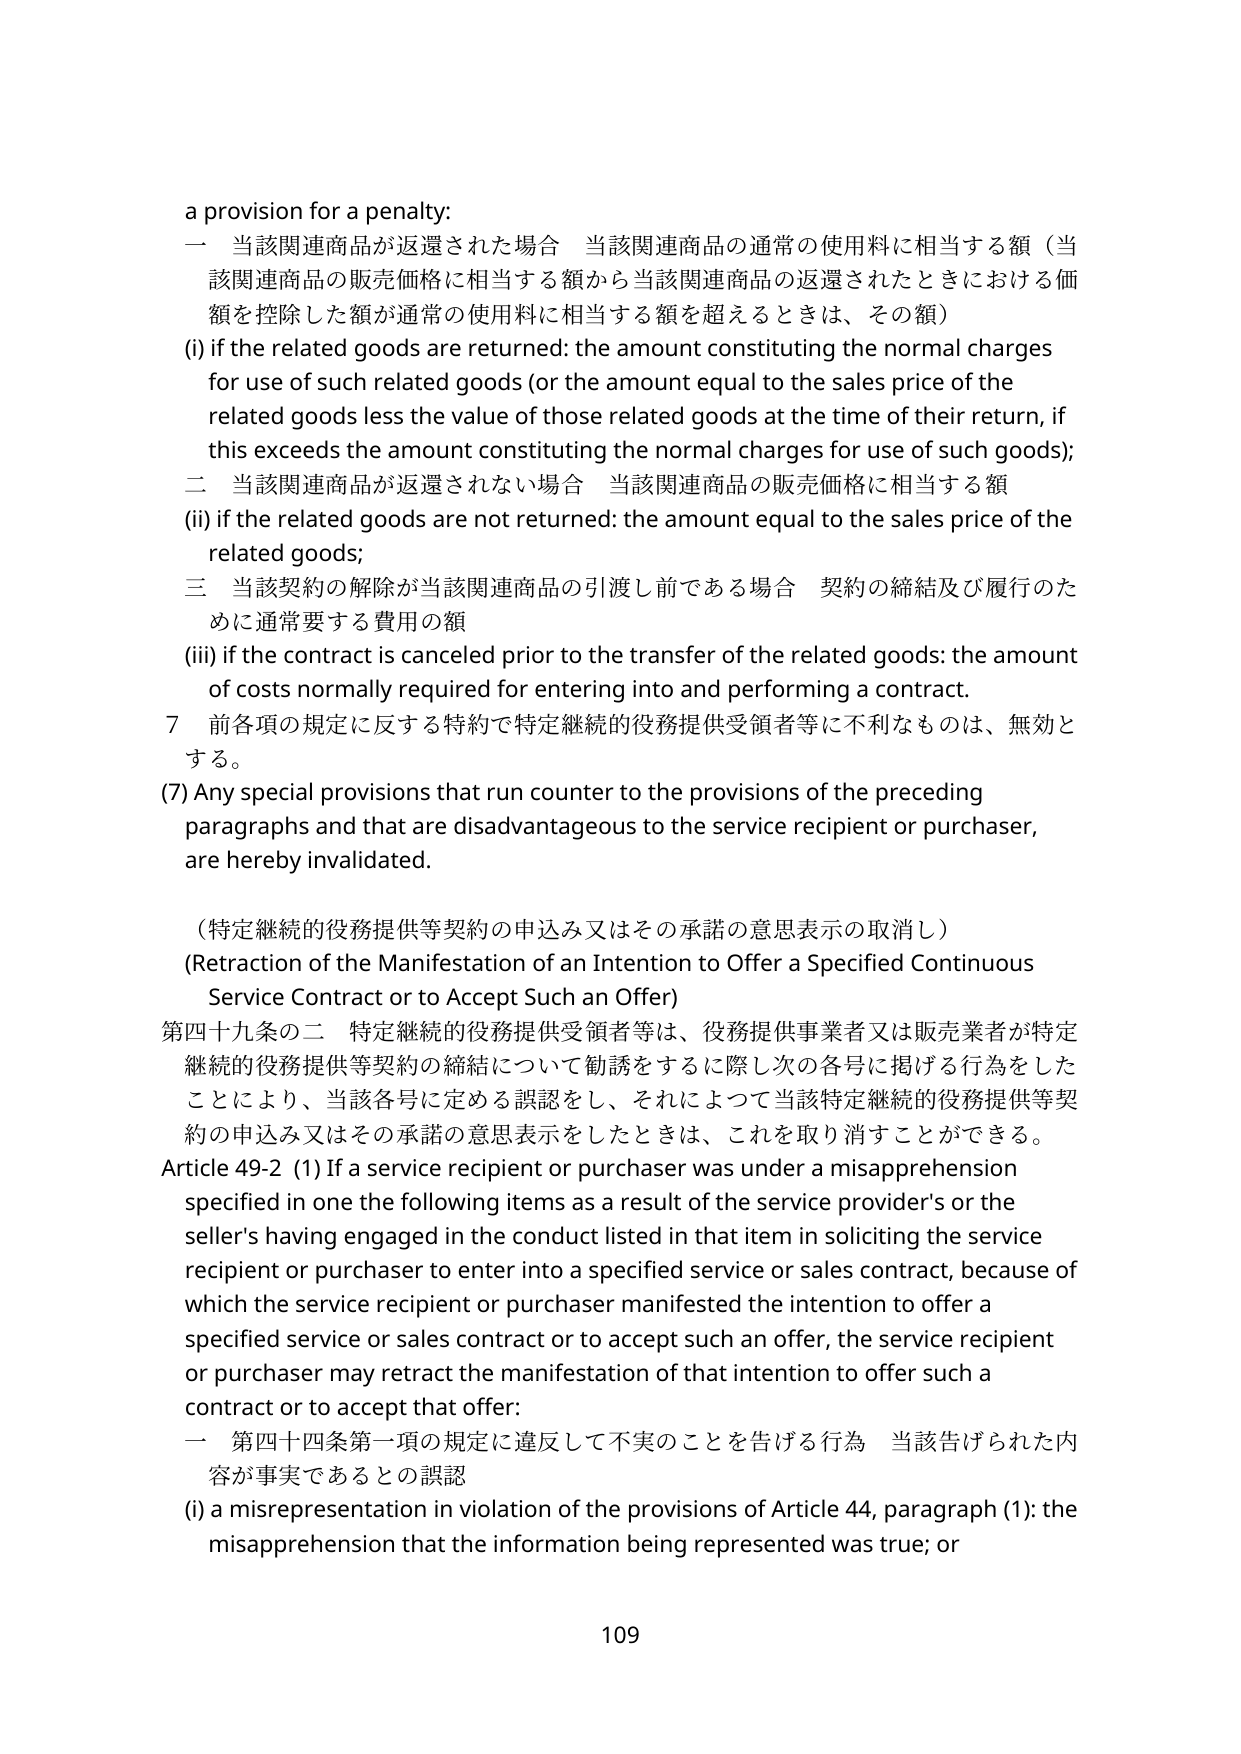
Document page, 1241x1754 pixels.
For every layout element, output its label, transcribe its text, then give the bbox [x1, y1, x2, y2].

text (i) if the related goods are returned: the amount constituting the normal charges for use of such related goods (or the amount equal to the sales price of the related goods less the value of those related goods at the time of their return, if this exceeds the amount constituting the normal charges for use of such goods); [184, 330, 1079, 467]
text 一 当該関連商品が返還された場合 当該関連商品の通常の使用料に相当する額（当該関連商品の販売価格に相当する額から当該関連商品の返還されたときにおける価額を控除した額が通常の使用料に相当する額を超えるときは、その額） [184, 228, 1079, 330]
text (iii) if the contract is canceled prior to the transfer of the related goods: the amount of costs normally required for entering into and performing a contract. [184, 638, 1079, 706]
text (Retraction of the Manifestation of an Intention to Offer a Specified Continuous Service Contract or to Accept Such an Offer) [184, 945, 1079, 1014]
text ７ 前各項の規定に反する特約で特定継続的役務提供受領者等に不利なものは、無効とする。 [161, 706, 1079, 774]
text (7) Any special provisions that run counter to the provisions of the preceding paragraphs and that are disadvantageous to the service recipient or purchaser, are hereby invalidated. [161, 774, 1079, 877]
text （特定継続的役務提供等契約の申込み又はその承諾の意思表示の取消し） [184, 911, 1079, 945]
text (i) a misrepresentation in violation of the provisions of Article 44, paragraph (1): the misapprehension that the information being represented was true; or [184, 1492, 1079, 1560]
text 二 当該関連商品が返還されない場合 当該関連商品の販売価格に相当する額 [184, 467, 1079, 501]
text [161, 194, 1079, 228]
text (ii) if the related goods are not returned: the amount equal to the sales price of the related goods; [184, 501, 1079, 569]
text Article 49-2 (1) If a service recipient or purchaser was under a misapprehension specified in one the following items as a result of the service provider's or the seller's having engaged in the conduct listed in that item in soliciting the service recipient or purchaser to enter into a specified service or sales contract, because of which the service recipient or purchaser manifested the intention to offer a specified service or sales contract or to accept such an offer, the service recipient or purchaser may retract the manifestation of that intention to offer such a contract or to accept that offer: [161, 1150, 1079, 1424]
text 一 第四十四条第一項の規定に違反して不実のことを告げる行為 当該告げられた内容が事実であるとの誤認 [184, 1424, 1079, 1492]
text 三 当該契約の解除が当該関連商品の引渡し前である場合 契約の締結及び履行のために通常要する費用の額 [184, 569, 1079, 638]
text 第四十九条の二 特定継続的役務提供受領者等は、役務提供事業者又は販売業者が特定継続的役務提供等契約の締結について勧誘をするに際し次の各号に掲げる行為をしたことにより、当該各号に定める誤認をし、それによつて当該特定継続的役務提供等契約の申込み又はその承諾の意思表示をしたときは、これを取り消すことができる。 [161, 1014, 1079, 1150]
